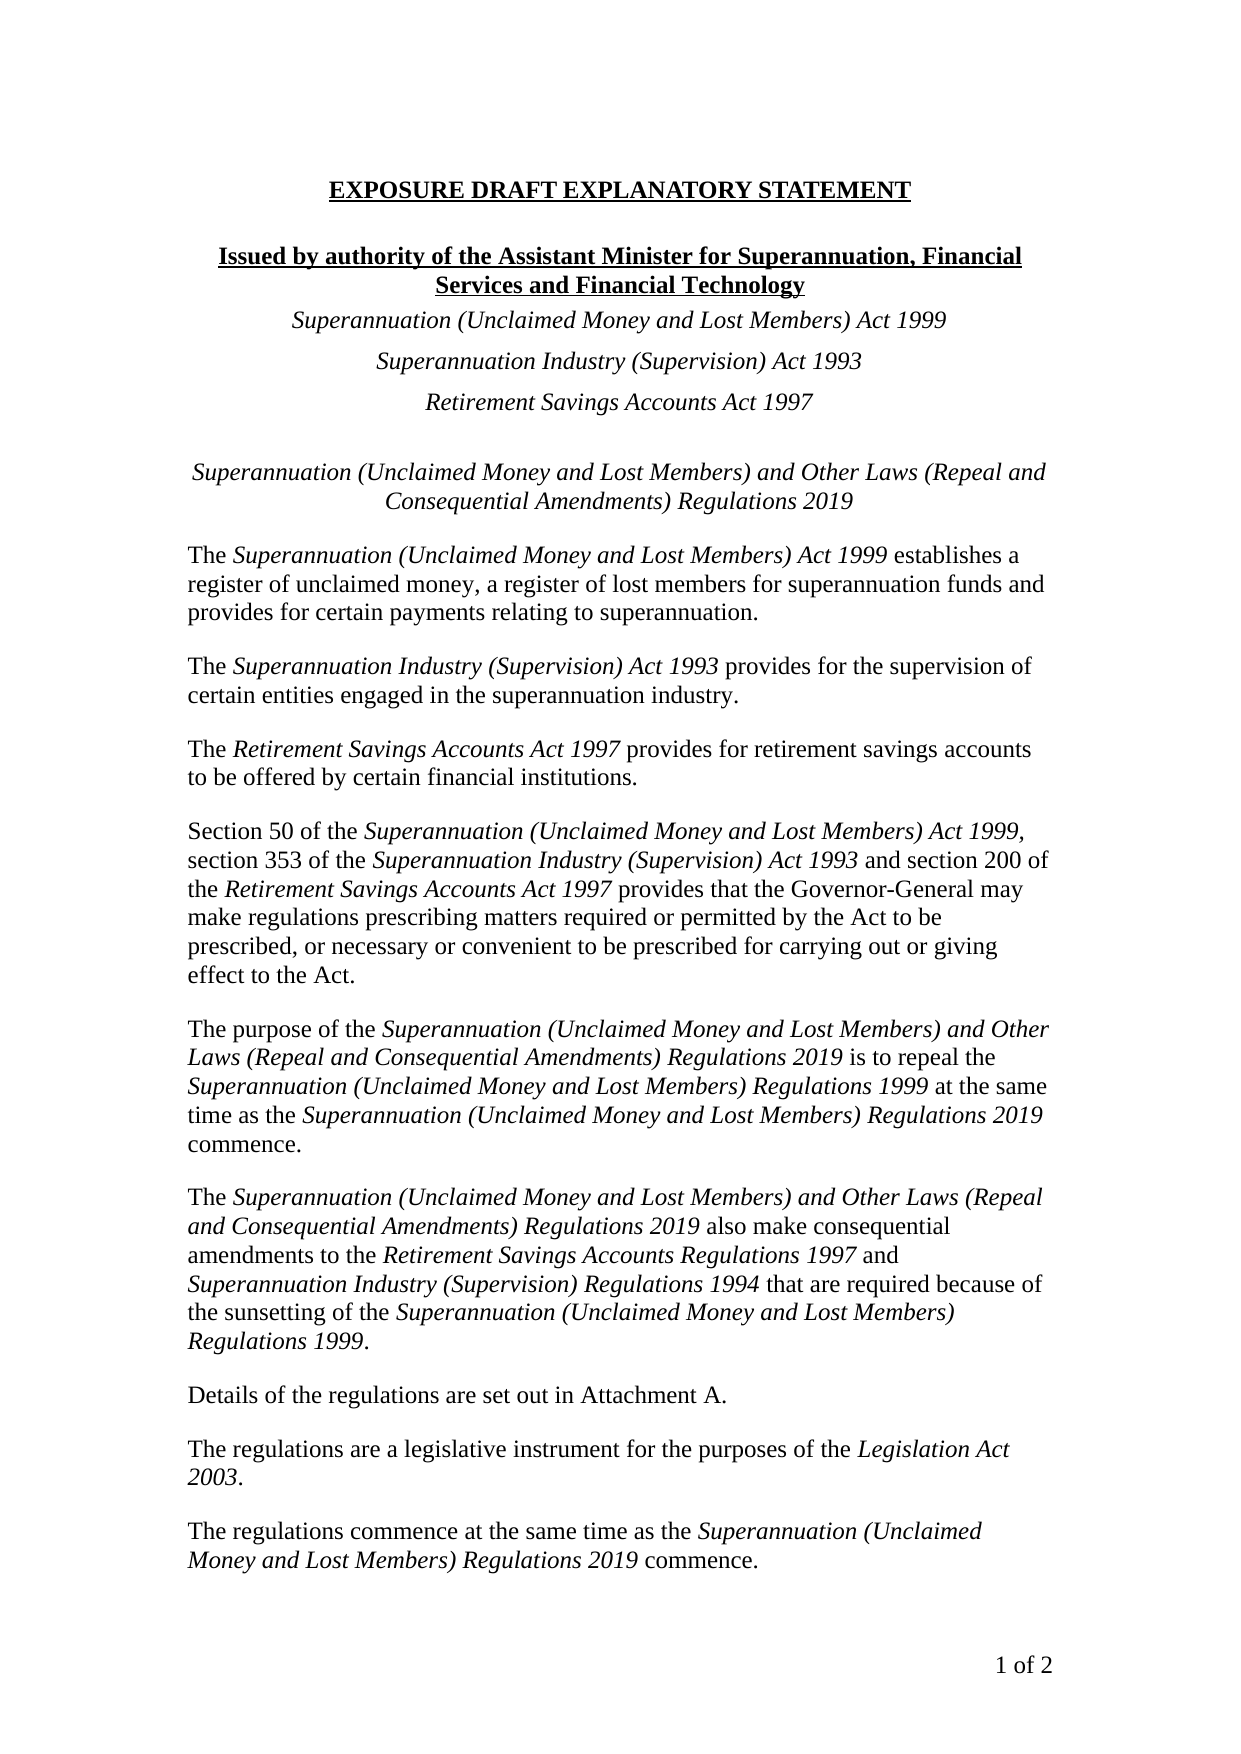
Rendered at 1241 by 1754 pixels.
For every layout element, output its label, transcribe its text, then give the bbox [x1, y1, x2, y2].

text The Superannuation (Unclaimed Money and Lost Members) Act 1999 establishes a register of unclaimed money, a register of lost members for superannuation funds and provides for certain payments relating to superannuation. [187, 540, 1053, 626]
text The purpose of the Superannuation (Unclaimed Money and Lost Members) and Other Laws (Repeal and Consequential Amendments) Regulations 2019 is to repeal the Superannuation (Unclaimed Money and Lost Members) Regulations 1999 at the same time as the Superannuation (Unclaimed Money and Lost Members) Regulations 2019 commence. [187, 1014, 1053, 1157]
text Section 50 of the Superannuation (Unclaimed Money and Lost Members) Act 1999, section 353 of the Superannuation Industry (Supervision) Act 1993 and section 200 of the Retirement Savings Accounts Act 1997 provides that the Governor-General may make regulations prescribing matters required or permitted by the Act to be prescribed, or necessary or convenient to be prescribed for carrying out or giving effect to the Act. [187, 816, 1053, 989]
text Superannuation (Unclaimed Money and Lost Members) Act 1999 [187, 305, 1053, 334]
subtitle EXPOSURE DRAFT EXPLANATORY STATEMENT [187, 175, 1053, 204]
text The regulations commence at the same time as the Superannuation (Unclaimed Money and Lost Members) Regulations 2019 commence. [187, 1516, 1053, 1574]
text Superannuation Industry (Supervision) Act 1993 [187, 346, 1053, 375]
text Retirement Savings Accounts Act 1997 [187, 387, 1053, 445]
subtitle Issued by authority of the [187, 241, 1053, 299]
text The regulations are a legislative instrument for the purposes of the Legislation Act 2003. [187, 1434, 1053, 1491]
text The Superannuation (Unclaimed Money and Lost Members) and Other Laws (Repeal and Consequential Amendments) Regulations 2019 also make consequential amendments to the Retirement Savings Accounts Regulations 1997 and Superannuation Industry (Supervision) Regulations 1994 that are required because of the sunsetting of the Superannuation (Unclaimed Money and Lost Members) Regulations 1999. [187, 1182, 1053, 1355]
subtitle Details of the regulations are set out in Attachment A. [187, 1380, 1053, 1409]
text The Superannuation Industry (Supervision) Act 1993 provides for the supervision of certain entities engaged in the superannuation industry. [187, 651, 1053, 709]
text The Retirement Savings Accounts Act 1997 provides for retirement savings accounts to be offered by certain financial institutions. [187, 734, 1053, 791]
text Superannuation (Unclaimed Money and Lost Members) and Other Laws (Repeal and Consequential Amendments) Regulations 2019 [187, 457, 1053, 515]
